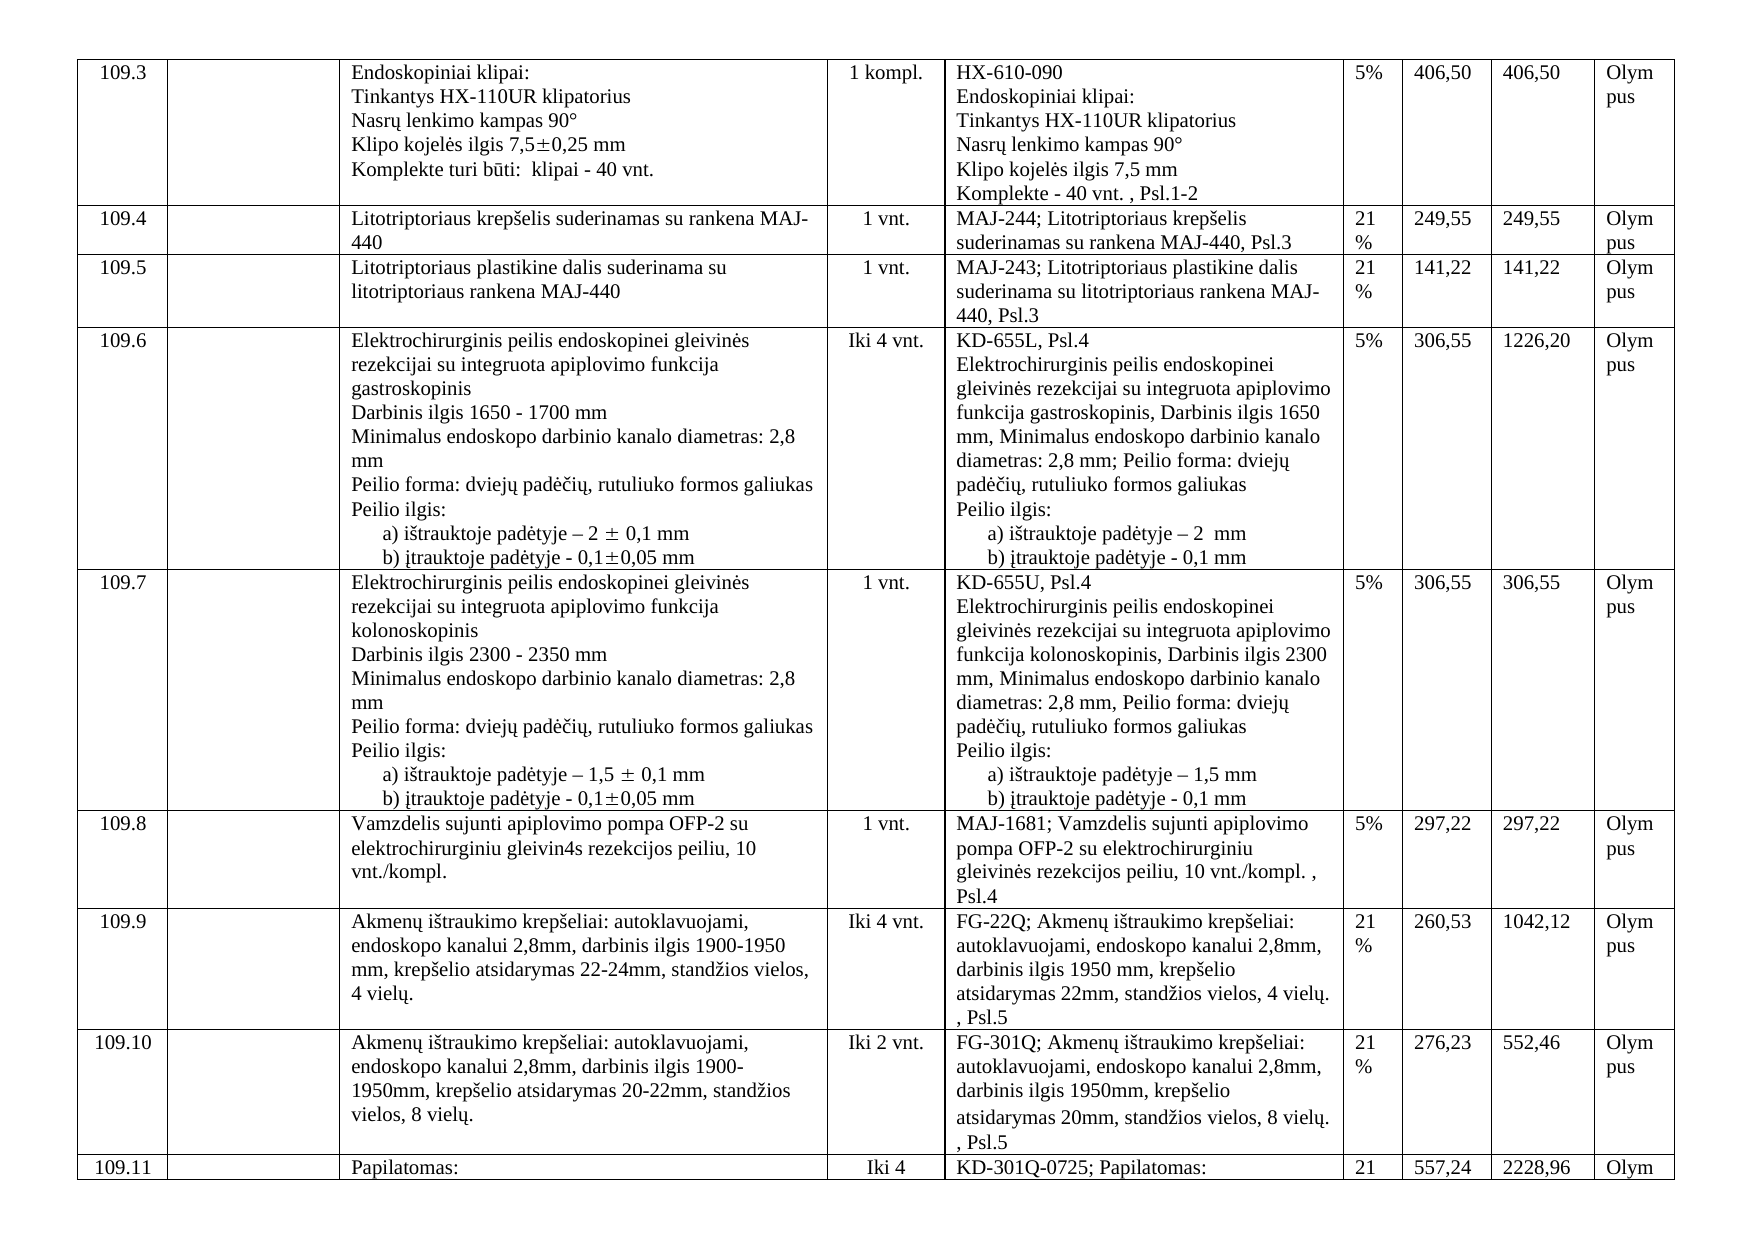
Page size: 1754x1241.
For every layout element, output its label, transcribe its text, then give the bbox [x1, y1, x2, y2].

table_cell 1 vnt. [828, 811, 944, 908]
table_cell Iki 4 vnt. [828, 909, 944, 1029]
table_cell 109.5 [78, 255, 167, 327]
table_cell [946, 1155, 1343, 1179]
table_cell 1226,20 [1492, 328, 1594, 569]
table_cell [168, 1030, 339, 1154]
table_cell HX-610-090 Endoskopiniai klipai: Tinkantys HX-110UR klipatorius Nasrų lenkimo kampas 90° Klipo kojelės ilgis 7,5 mm Komplekte - 40 vnt. , Psl.1-2 [946, 60, 1343, 204]
table_cell Iki 4 kompl. [828, 1155, 944, 1179]
table_cell 21% [1344, 255, 1402, 327]
table_cell Olympus [1595, 811, 1674, 908]
table_cell Olympus [1595, 1030, 1674, 1154]
table_cell 406,50 [1403, 60, 1491, 204]
table_cell 1042,12 [1492, 909, 1594, 1029]
table_cell 21% [1344, 206, 1402, 254]
table_cell 306,55 [1403, 328, 1491, 569]
table_cell Vamzdelis sujunti apiplovimo pompa OFP-2 su elektrochirurginiu gleivin4s rezekcijos peiliu, 10 vnt./kompl. [340, 811, 827, 908]
table_cell 21% [1344, 1030, 1402, 1154]
table_cell 109.4 [78, 206, 167, 254]
table_cell Iki 4 vnt. [828, 328, 944, 569]
table_cell KD-655U, Psl.4 Elektrochirurginis peilis endoskopinei gleivinės rezekcijai su integruota apiplovimo funkcija kolonoskopinis, Darbinis ilgis 2300 mm, Minimalus endoskopo darbinio kanalo diametras: 2,8 mm, Peilio forma: dviejų padėčių, rutuliuko formos galiukas Peilio ilgis: a) ištrauktoje padėtyje – 1,5 mm b) įtrauktoje padėtyje - 0,1 mm [946, 570, 1343, 810]
table_cell 306,55 [1403, 570, 1491, 810]
table_cell 1 vnt. [828, 570, 944, 810]
table_cell 260,53 [1403, 909, 1491, 1029]
table_cell 552,46 [1492, 1030, 1594, 1154]
table_cell 249,55 [1492, 206, 1594, 254]
table_cell Olympus [1595, 255, 1674, 327]
table_cell 109.6 [78, 328, 167, 569]
table_cell 5% [1344, 328, 1402, 569]
table_cell 306,55 [1492, 570, 1594, 810]
table_cell Olympus [1595, 909, 1674, 1029]
table_cell [168, 206, 339, 254]
table_cell [168, 328, 339, 569]
table_cell Akmenų ištraukimo krepšeliai: autoklavuojami, endoskopo kanalui , darbinis ilgis , krepšelio atsidarymas 20-22mm, standžios vielos, 8 vielų. [340, 1030, 827, 1154]
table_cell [340, 1155, 827, 1179]
table_cell 276,23 [1403, 1030, 1491, 1154]
table_cell [168, 570, 339, 810]
table_cell 141,22 [1403, 255, 1491, 327]
table_cell Olympus [1595, 206, 1674, 254]
table_cell Olympus [1595, 1155, 1674, 1179]
table_cell Elektrochirurginis peilis endoskopinei gleivinės rezekcijai su integruota apiplovimo funkcija gastroskopinis Darbinis ilgis 1650 - 1700 mm Minimalus endoskopo darbinio kanalo diametras: 2,8 mm Peilio forma: dviejų padėčių, rutuliuko formos galiukas Peilio ilgis: a) ištrauktoje padėtyje – 2 0,1 mm b) įtrauktoje padėtyje - 0,10,05 mm [340, 328, 827, 569]
table_cell [168, 1155, 339, 1179]
table_cell 5% [1344, 811, 1402, 908]
table_cell Iki 2 vnt. [828, 1030, 944, 1154]
table_cell 297,22 [1403, 811, 1491, 908]
table_cell 297,22 [1492, 811, 1594, 908]
table_cell 557,24 [1403, 1155, 1491, 1179]
table_cell Olympus [1595, 60, 1674, 204]
table_cell 406,50 [1492, 60, 1594, 204]
table_cell Litotriptoriaus krepšelis suderinamas su rankena MAJ-440 [340, 206, 827, 254]
table_cell 141,22 [1492, 255, 1594, 327]
table_cell 5% [1344, 60, 1402, 204]
table_cell MAJ-1681; Vamzdelis sujunti apiplovimo pompa OFP-2 su elektrochirurginiu gleivinės rezekcijos peiliu, 10 vnt./kompl. , Psl.4 [946, 811, 1343, 908]
table_cell 5% [1344, 570, 1402, 810]
table_cell [168, 60, 339, 204]
table_cell [168, 909, 339, 1029]
table_cell 21% [1344, 909, 1402, 1029]
table_cell 109.8 [78, 811, 167, 908]
table_cell 109.10 [78, 1030, 167, 1154]
table_cell 2228,96 [1492, 1155, 1594, 1179]
table_cell 1 vnt. [828, 206, 944, 254]
table_cell Olympus [1595, 328, 1674, 569]
table_cell [168, 811, 339, 908]
table_cell Endoskopiniai klipai: Tinkantys HX-110UR klipatorius Nasrų lenkimo kampas 90° Klipo kojelės ilgis 7,50,25 mm Komplekte turi būti: klipai - 40 vnt. [340, 60, 827, 204]
table_cell 109.11 [78, 1155, 167, 1179]
table_cell 109.7 [78, 570, 167, 810]
table_cell Akmenų ištraukimo krepšeliai: autoklavuojami, endoskopo kanalui , darbinis ilgis 1900-1950 mm, krepšelio atsidarymas 22-24mm, standžios vielos, 4 vielų. [340, 909, 827, 1029]
table_cell FG-301Q; Akmenų ištraukimo krepšeliai: autoklavuojami, endoskopo kanalui , darbinis ilgis 1950mm, krepšelio atsidarymas 20mm, standžios vielos, 8 vielų. , Psl.5 [946, 1030, 1343, 1154]
table_cell 1 kompl. [828, 60, 944, 204]
table_cell 109.3 [78, 60, 167, 204]
table_cell Olympus [1595, 570, 1674, 810]
table_cell MAJ-243; Litotriptoriaus plastikine dalis suderinama su litotriptoriaus rankena MAJ-440, Psl.3 [946, 255, 1343, 327]
table_cell 109.9 [78, 909, 167, 1029]
table_cell KD-655L, Psl.4 Elektrochirurginis peilis endoskopinei gleivinės rezekcijai su integruota apiplovimo funkcija gastroskopinis, Darbinis ilgis 1650 mm, Minimalus endoskopo darbinio kanalo diametras: 2,8 mm; Peilio forma: dviejų padėčių, rutuliuko formos galiukas Peilio ilgis: a) ištrauktoje padėtyje – 2 mm b) įtrauktoje padėtyje - 0,1 mm [946, 328, 1343, 569]
table_cell [168, 255, 339, 327]
table_cell 249,55 [1403, 206, 1491, 254]
table_cell MAJ-244; Litotriptoriaus krepšelis suderinamas su rankena MAJ-440, Psl.3 [946, 206, 1343, 254]
table_cell Litotriptoriaus plastikine dalis suderinama su litotriptoriaus rankena MAJ-440 [340, 255, 827, 327]
table_cell 1 vnt. [828, 255, 944, 327]
table_cell Elektrochirurginis peilis endoskopinei gleivinės rezekcijai su integruota apiplovimo funkcija kolonoskopinis Darbinis ilgis 2300 - 2350 mm Minimalus endoskopo darbinio kanalo diametras: 2,8 mm Peilio forma: dviejų padėčių, rutuliuko formos galiukas Peilio ilgis: a) ištrauktoje padėtyje – 1,5 0,1 mm b) įtrauktoje padėtyje - 0,10,05 mm [340, 570, 827, 810]
table_cell FG-22Q; Akmenų ištraukimo krepšeliai: autoklavuojami, endoskopo kanalui , darbinis ilgis 1950 mm, krepšelio atsidarymas 22mm, standžios vielos, 4 vielų. , Psl.5 [946, 909, 1343, 1029]
table_cell 21% [1344, 1155, 1402, 1179]
